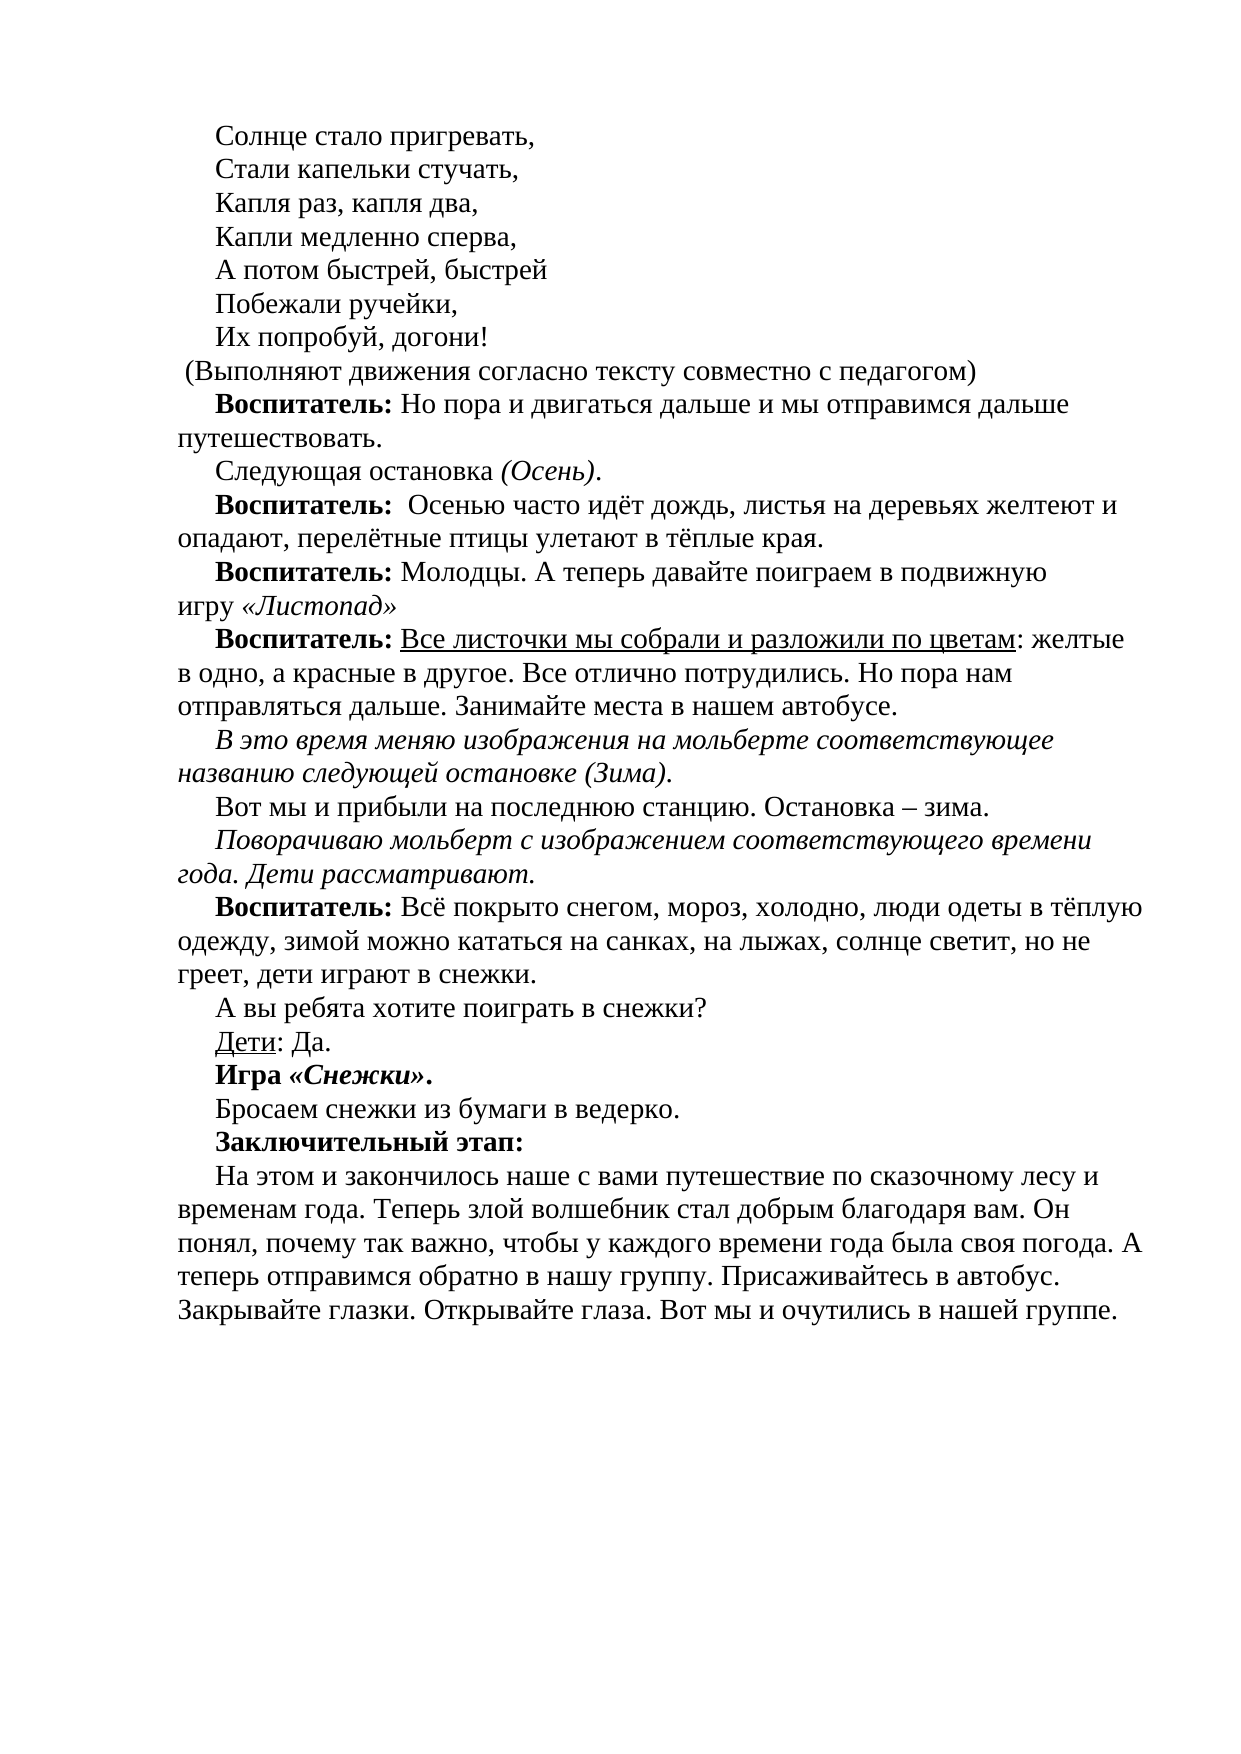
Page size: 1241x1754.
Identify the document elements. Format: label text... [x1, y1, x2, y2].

text Побежали ручейки, [177, 286, 1152, 319]
text Капли медленно сперва, [177, 219, 1152, 252]
text Их попробуй, догони! [177, 319, 1152, 353]
text Игра «Снежки». [177, 1057, 1152, 1091]
text Заключительный этап: [177, 1124, 1152, 1158]
text А вы ребята хотите поиграть в снежки? [177, 990, 1152, 1024]
text Бросаем снежки из бумаги в ведерко. [177, 1091, 1152, 1124]
text Воспитатель: Осенью часто идёт дождь, листья на деревьях желтеют и опадают, перелётные птицы улетают в тёплые края. [177, 487, 1152, 554]
text А потом быстрей, быстрей [177, 252, 1152, 286]
text В это время меняю изображения на мольберте соответствующее названию следующей остановке (Зима). [177, 722, 1152, 789]
text Дети: Да. [177, 1024, 1152, 1057]
text Капля раз, капля два, [177, 185, 1152, 219]
text Воспитатель: Молодцы. А теперь давайте поиграем в подвижную игру «Листопад» [177, 554, 1152, 621]
text Воспитатель: Все листочки мы собрали и разложили по цветам: желтые в одно, а красные в другое. Все отлично потрудились. Но пора нам отправляться дальше. Занимайте места в нашем автобусе. [177, 621, 1152, 722]
text Вот мы и прибыли на последнюю станцию. Остановка – зима. [177, 789, 1152, 822]
text Поворачиваю мольберт с изображением соответствующего времени года. Дети рассматривают. [177, 822, 1152, 889]
text Солнце стало пригревать, [177, 118, 1152, 152]
text Следующая остановка (Осень). [177, 453, 1152, 487]
text Воспитатель: Всё покрыто снегом, мороз, холодно, люди одеты в тёплую одежду, зимой можно кататься на санках, на лыжах, солнце светит, но не греет, дети играют в снежки. [177, 889, 1152, 990]
text Стали капельки стучать, [177, 152, 1152, 185]
text (Выполняют движения согласно тексту совместно с педагогом) [177, 353, 1152, 386]
text Воспитатель: Но пора и двигаться дальше и мы отправимся дальше путешествовать. [177, 386, 1152, 453]
text На этом и закончилось наше с вами путешествие по сказочному лесу и временам года. Теперь злой волшебник стал добрым благодаря вам. Он понял, почему так важно, чтобы у каждого времени года была своя погода. А теперь отправимся обратно в нашу группу. Присаживайтесь в автобус. Закрывайте глазки. Открывайте глаза. Вот мы и очутились в нашей группе. [177, 1158, 1152, 1326]
